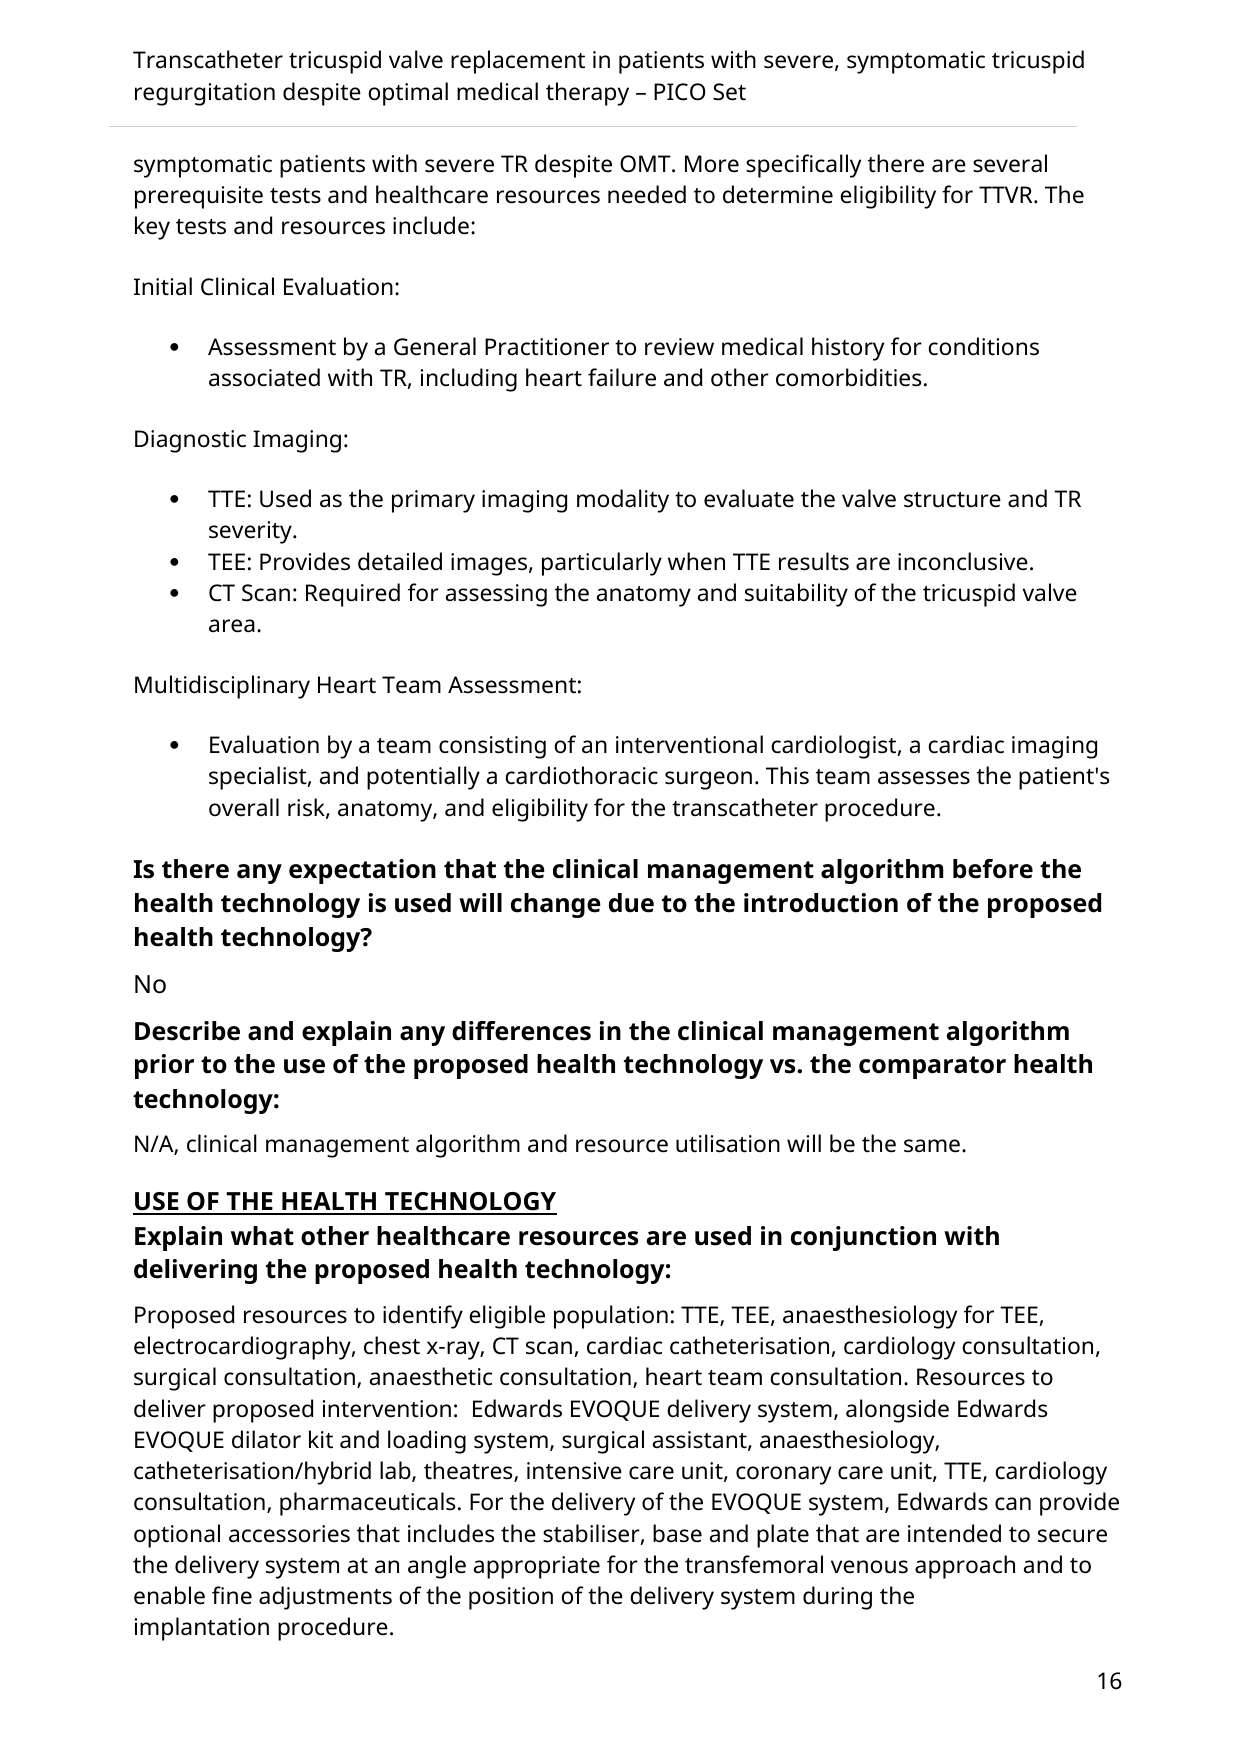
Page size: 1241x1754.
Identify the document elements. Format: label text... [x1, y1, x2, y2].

text Initial Clinical Evaluation: [133, 271, 1122, 302]
text N/A, clinical management algorithm and resource utilisation will be the same. [133, 1128, 1122, 1159]
text Is there any expectation that the clinical management algorithm before the health technology is used will change due to the introduction of the proposed health technology? [133, 852, 1122, 954]
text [133, 148, 1122, 241]
list TTE: Used as the primary imaging modality to evaluate the valve structure and TR severity. [170, 483, 1122, 546]
text No [133, 967, 1122, 1001]
list TEE: Provides detailed images, particularly when TTE results are inconclusive. [170, 546, 1122, 577]
text Proposed resources to identify eligible population: TTE, TEE, anaesthesiology for TEE, electrocardiography, chest x-ray, CT scan, cardiac catheterisation, cardiology consultation, surgical consultation, anaesthetic consultation, heart team consultation. Resources to deliver proposed intervention: Edwards EVOQUE delivery system, alongside Edwards EVOQUE dilator kit and loading system, surgical assistant, anaesthesiology, catheterisation/hybrid lab, theatres, intensive care unit, coronary care unit, TTE, cardiology consultation, pharmaceuticals. For the delivery of the EVOQUE system, Edwards can provide optional accessories that includes the stabiliser, base and plate that are intended to secure the delivery system at an angle appropriate for the transfemoral venous approach and to enable fine adjustments of the position of the delivery system during the [133, 1299, 1122, 1611]
text Diagnostic Imaging: [133, 423, 1122, 454]
text Explain what other healthcare resources are used in conjunction with delivering the proposed health technology: [133, 1218, 1122, 1286]
list Evaluation by a team consisting of an interventional cardiologist, a cardiac imaging specialist, and potentially a cardiothoracic surgeon. This team assesses the patient's overall risk, anatomy, and eligibility for the transcatheter procedure. [170, 729, 1122, 823]
text implantation procedure. [133, 1611, 1122, 1642]
list Assessment by a General Practitioner to review medical history for conditions associated with TR, including heart failure and other comorbidities. [170, 331, 1122, 393]
list CT Scan: Required for assessing the anatomy and suitability of the tricuspid valve area. [170, 577, 1122, 639]
text Describe and explain any differences in the clinical management algorithm prior to the use of the proposed health technology vs. the comparator health technology: [133, 1013, 1122, 1115]
subtitle USE OF THE HEALTH TECHNOLOGY [133, 1184, 1122, 1218]
text Multidisciplinary Heart Team Assessment: [133, 668, 1122, 700]
